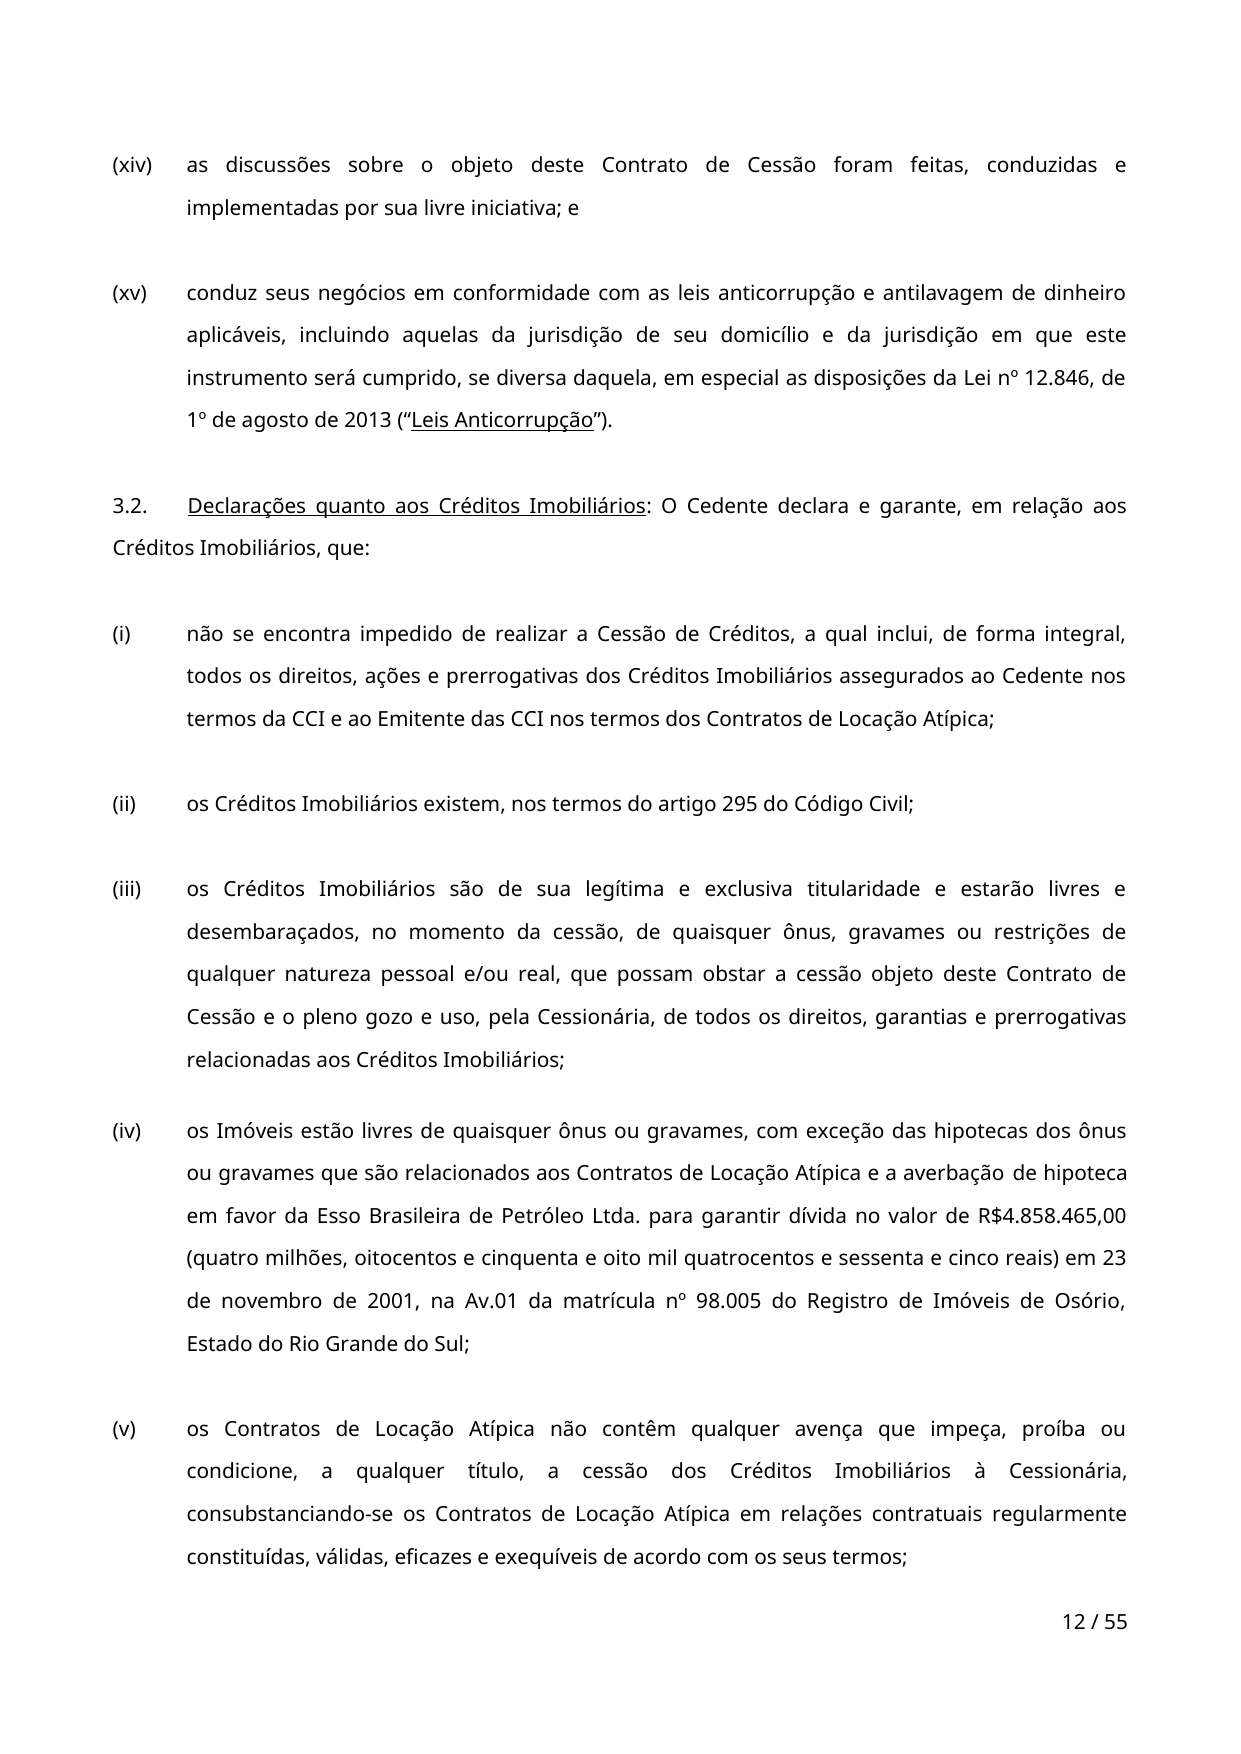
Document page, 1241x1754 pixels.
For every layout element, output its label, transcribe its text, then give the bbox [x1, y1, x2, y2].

list conduz seus negócios em conformidade com as leis anticorrupção e antilavagem de dinheiro aplicáveis, incluindo aquelas da jurisdição de seu domicílio e da jurisdição em que este instrumento será cumprido, se diversa daquela, em especial as disposições da Lei nº 12.846, de 1º de agosto de 2013 (“Leis Anticorrupção”). [112, 278, 1128, 434]
list os Imóveis estão livres de quaisquer ônus ou gravames, com exceção das hipotecas dos ônus ou gravames que são relacionados aos Contratos de Locação Atípica e a averbação de hipoteca em favor da Esso Brasileira de Petróleo Ltda. para garantir dívida no valor de R$4.858.465,00 (quatro milhões, oitocentos e cinquenta e oito mil quatrocentos e sessenta e cinco reais) em 23 de novembro de 2001, na Av.01 da matrícula nº 98.005 do Registro de Imóveis de Osório, Estado do Rio Grande do Sul; [112, 1116, 1128, 1357]
text 3.2. Declarações quanto aos Créditos Imobiliários: O Cedente declara e garante, em relação aos Créditos Imobiliários, que: [112, 491, 1128, 562]
list as discussões sobre o objeto deste Contrato de Cessão foram feitas, conduzidas e implementadas por sua livre iniciativa; e [112, 150, 1128, 221]
list não se encontra impedido de realizar a Cessão de Créditos, a qual inclui, de forma integral, todos os direitos, ações e prerrogativas dos Créditos Imobiliários assegurados ao Cedente nos termos da CCI e ao Emitente das CCI nos termos dos Contratos de Locação Atípica; [112, 619, 1128, 732]
list os Créditos Imobiliários são de sua legítima e exclusiva titularidade e estarão livres e desembaraçados, no momento da cessão, de quaisquer ônus, gravames ou restrições de qualquer natureza pessoal e/ou real, que possam obstar a cessão objeto deste Contrato de Cessão e o pleno gozo e uso, pela Cessionária, de todos os direitos, garantias e prerrogativas relacionadas aos Créditos Imobiliários; [112, 874, 1128, 1073]
list os Contratos de Locação Atípica não contêm qualquer avença que impeça, proíba ou condicione, a qualquer título, a cessão dos Créditos Imobiliários à Cessionária, consubstanciando-se os Contratos de Locação Atípica em relações contratuais regularmente constituídas, válidas, eficazes e exequíveis de acordo com os seus termos; [112, 1414, 1128, 1570]
list os Créditos Imobiliários existem, nos termos do artigo 295 do Código Civil; [112, 789, 1128, 817]
